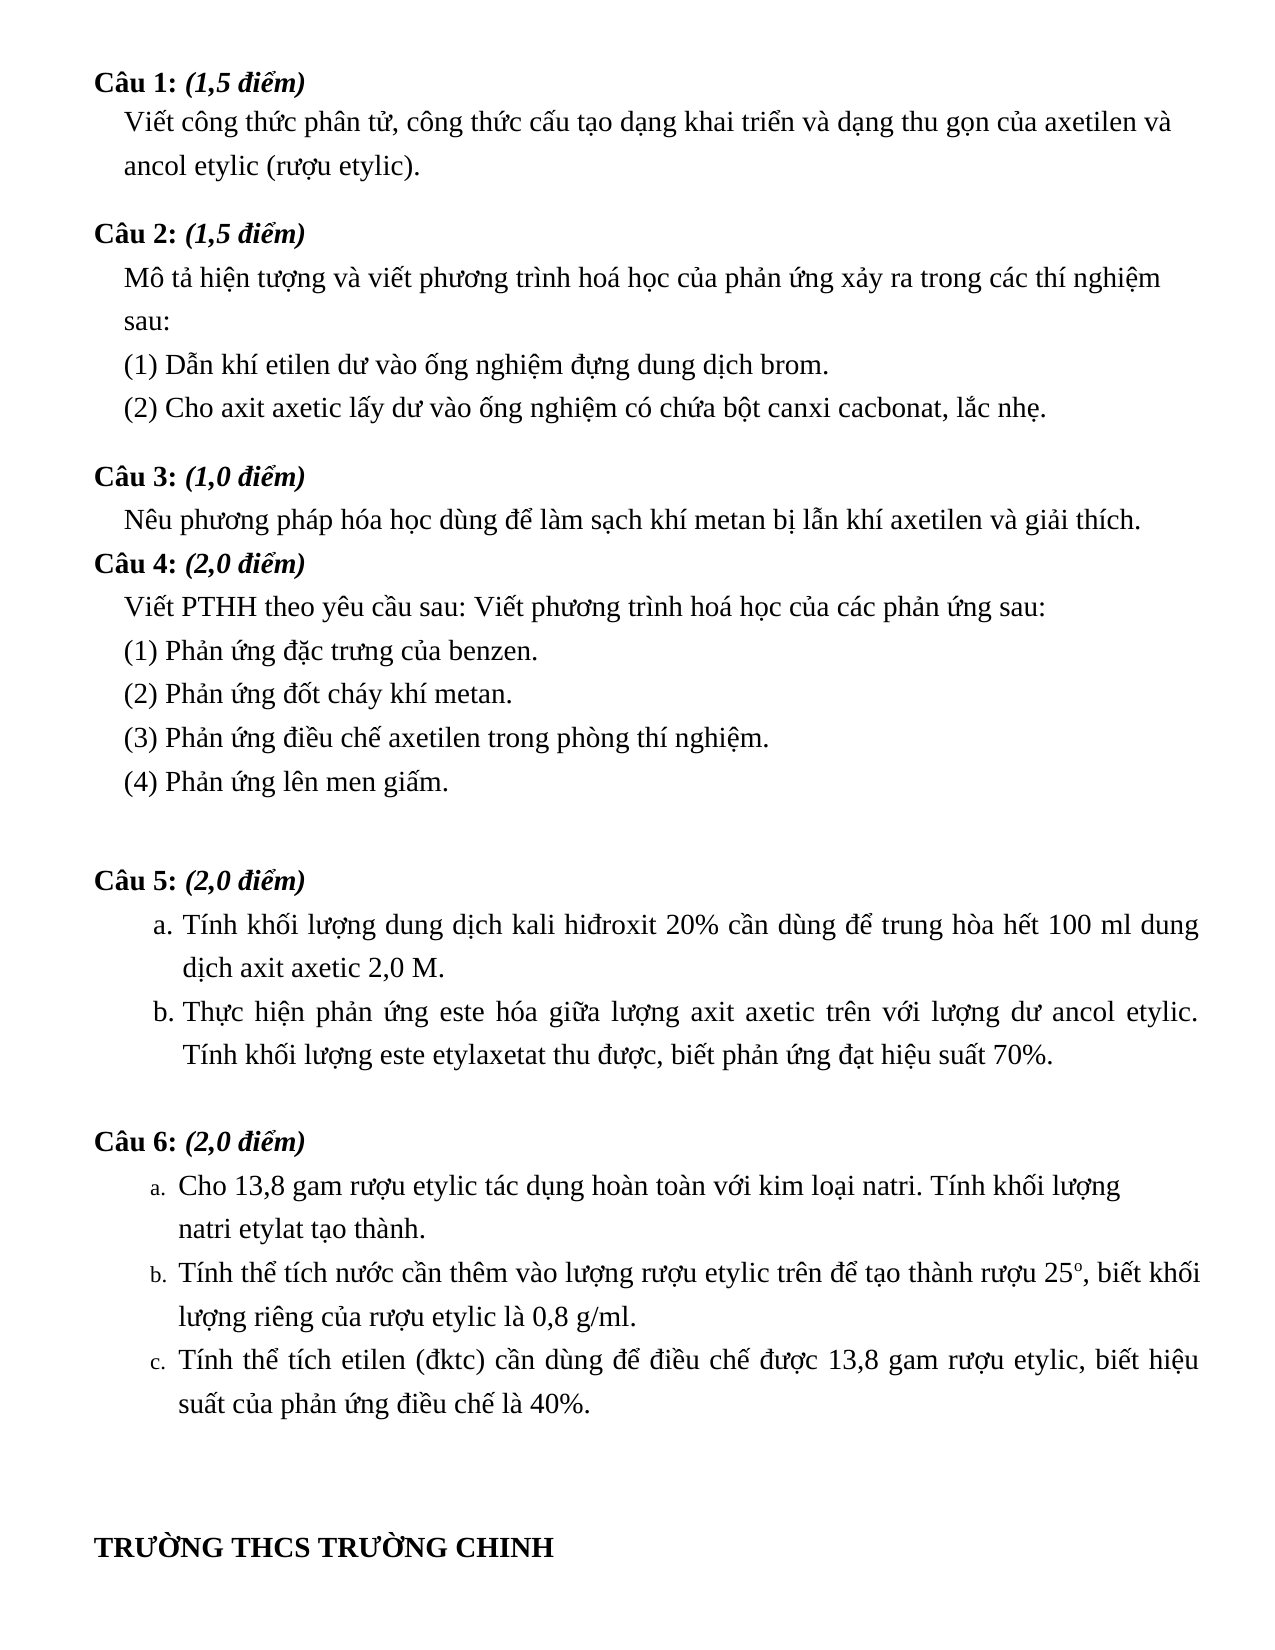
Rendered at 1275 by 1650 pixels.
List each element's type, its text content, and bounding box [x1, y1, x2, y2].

text Câu 6: (2,0 điểm) [94, 1124, 1179, 1158]
text Nêu phương pháp hóa học dùng để làm sạch khí metan bị lẫn khí axetilen và giải thích. [124, 502, 1200, 536]
text (2) Phản ứng đốt cháy khí metan. [124, 677, 1200, 710]
text (4) Phản ứng lên men giấm. [124, 764, 1200, 797]
text (3) Phản ứng điều chế axetilen trong phòng thí nghiệm. [124, 720, 1200, 754]
list Cho 13,8 gam rượu etylic tác dụng hoàn toàn với kim loại natri. Tính khối lượng [150, 1168, 1201, 1202]
text Mô tả hiện tượng và viết phương trình hoá học của phản ứng xảy ra trong các thí nghiệm sau: [124, 260, 1200, 337]
text Viết PTHH theo yêu cầu sau: Viết phương trình hoá học của các phản ứng sau: [124, 589, 1200, 623]
text natri etylat tạo thành. [178, 1212, 1201, 1245]
list Tính thể tích etilen (đktc) cần dùng để điều chế được 13,8 gam rượu etylic, biết hiệu suất của phản ứng điều chế là 40%. [150, 1342, 1201, 1419]
text Câu 4: (2,0 điểm) [94, 546, 1200, 579]
text (2) Cho axit axetic lấy dư vào ống nghiệm có chứa bột canxi cacbonat, lắc nhẹ. [124, 390, 1210, 424]
text TRƯỜNG THCS TRƯỜNG CHINH [94, 1530, 1200, 1563]
text Câu 3: (1,0 điểm) [94, 459, 1200, 492]
text (1) Phản ứng đặc trưng của benzen. [124, 633, 1200, 667]
text (1) Dẫn khí etilen dư vào ống nghiệm đựng dung dịch brom. [124, 347, 1200, 380]
text Câu 5: (2,0 điểm) [94, 863, 1200, 897]
list Thực hiện phản ứng este hóa giữa lượng axit axetic trên với lượng dư ancol etylic. Tính khối lượng este etylaxetat thu được, biết phản ứng đạt hiệu suất 70%. [153, 994, 1201, 1071]
text Câu 2: (1,5 điểm) [94, 216, 1200, 250]
text Viết công thức phân tử, công thức cấu tạo dạng khai triển và dạng thu gọn của axetilen và ancol etylic (rượu etylic). [124, 104, 1200, 181]
text Câu 1: (1,5 điểm) [94, 66, 1194, 99]
list Tính khối lượng dung dịch kali hiđroxit 20% cần dùng để trung hòa hết 100 ml dung dịch axit axetic 2,0 M. [153, 907, 1201, 984]
list Tính thể tích nước cần thêm vào lượng rượu etylic trên để tạo thành rượu 25o, biết khối lượng riêng của rượu etylic là 0,8 g/ml. [150, 1255, 1201, 1332]
